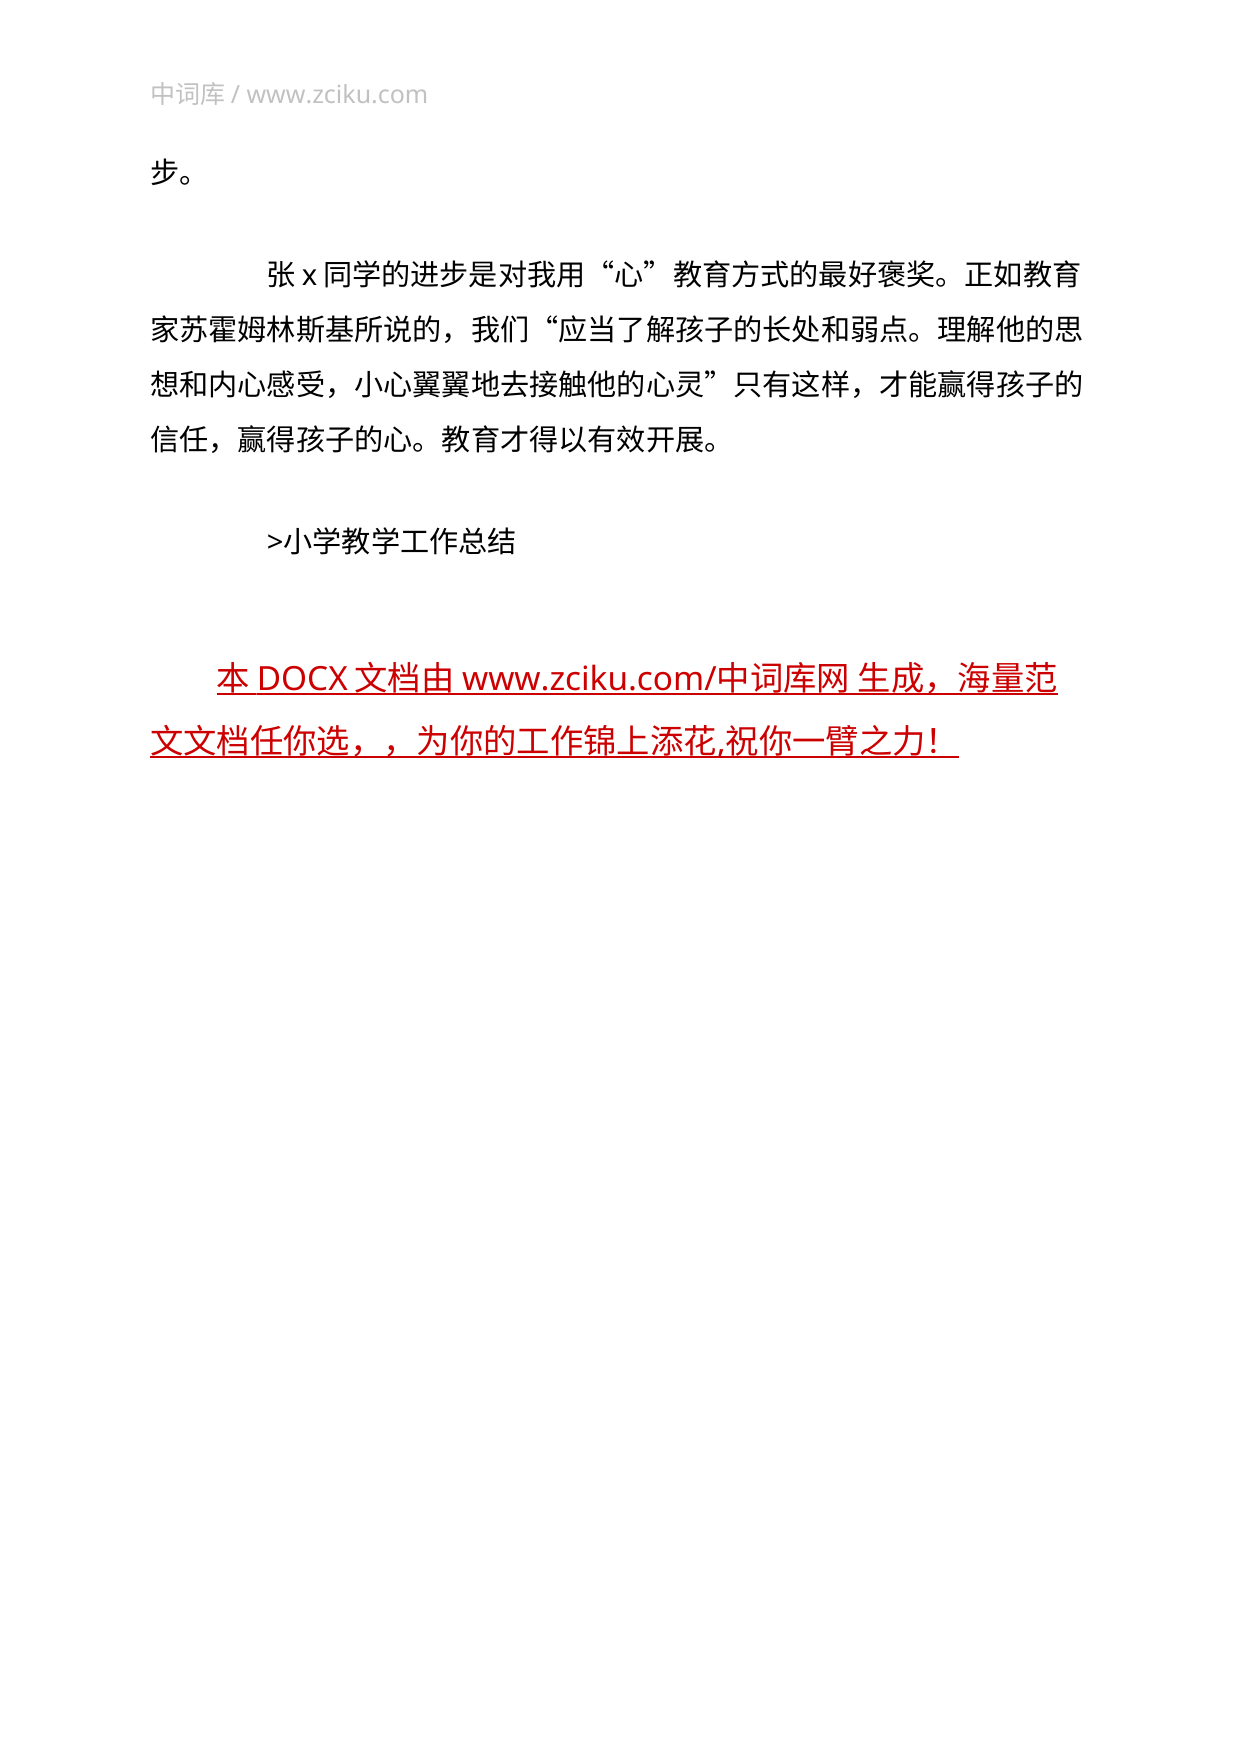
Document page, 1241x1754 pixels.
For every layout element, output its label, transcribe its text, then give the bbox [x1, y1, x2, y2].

text 本DOCX文档由 www.zciku.com/中词库网 生成，海量范文文档任你选，，为你的工作锦上添花,祝你一臂之力！ [150, 652, 1090, 763]
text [150, 150, 1090, 192]
text 张x同学的进步是对我用“心”教育方式的最好褒奖。正如教育家苏霍姆林斯基所说的，我们“应当了解孩子的长处和弱点。理解他的思想和内心感受，小心翼翼地去接触他的心灵”只有这样，才能赢得孩子的信任，赢得孩子的心。教育才得以有效开展。 [150, 252, 1090, 459]
text >小学教学工作总结 [150, 518, 1090, 561]
